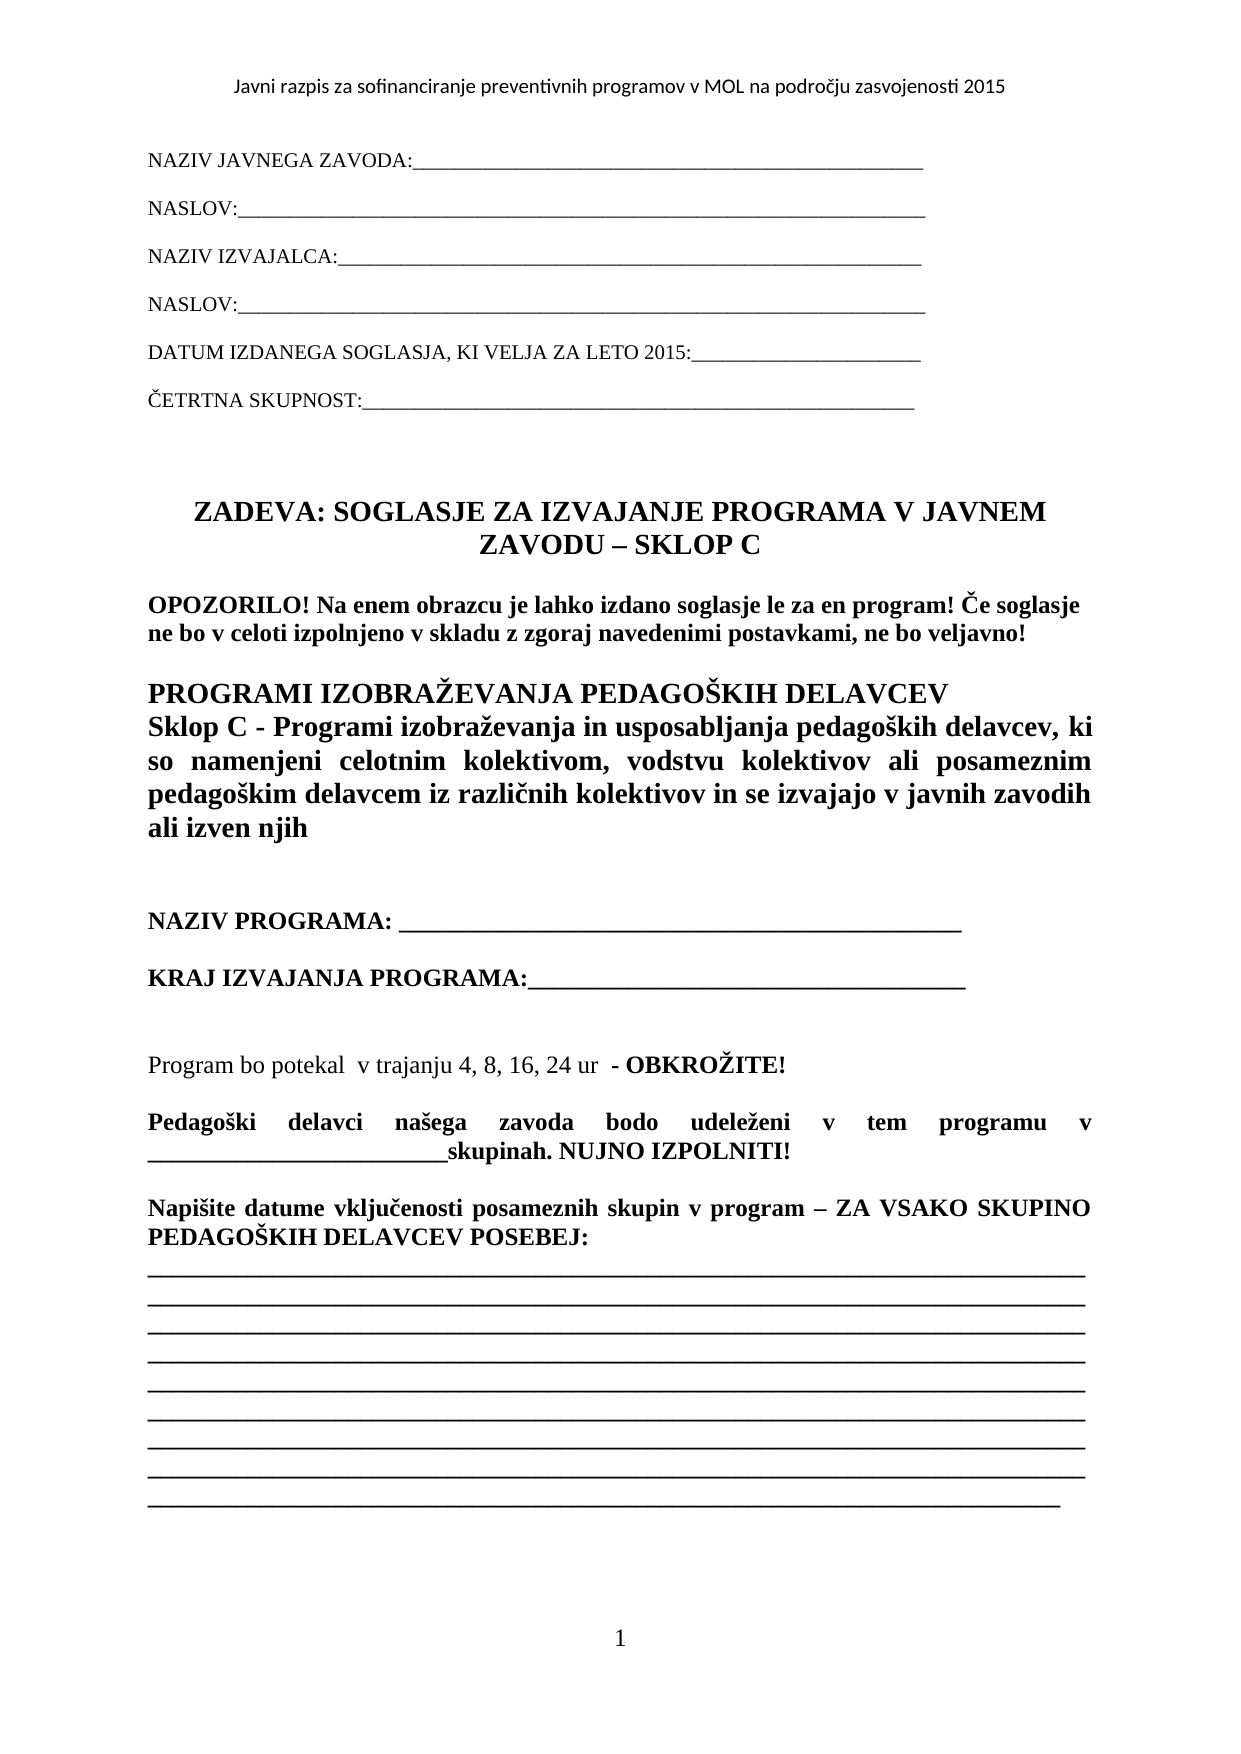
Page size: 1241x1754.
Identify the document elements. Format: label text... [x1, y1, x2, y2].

text NAZIV JAVNEGA ZAVODA:_________________________________________________ [148, 148, 1093, 172]
text ZADEVA: SOGLASJE ZA IZVAJANJE PROGRAMA V JAVNEM ZAVODU – SKLOP C [148, 494, 1093, 561]
text NAZIV PROGRAMA: _____________________________________________ [148, 906, 1093, 935]
text Napišite datume vključenosti posameznih skupin v program – ZA VSAKO SKUPINO PEDAGOŠKIH DELAVCEV POSEBEJ: [148, 1193, 1093, 1251]
text Sklop C - Programi izobraževanja in usposabljanja pedagoških delavcev, ki so namenjeni celotnim kolektivom, vodstvu kolektivov ali posameznim pedagoškim delavcem iz različnih kolektivov in se izvajajo v javnih zavodih ali izven njih [148, 709, 1093, 844]
text NASLOV:__________________________________________________________________ [148, 196, 1093, 220]
text Program bo potekal v trajanju 4, 8, 16, 24 ur - OBKROŽITE! [148, 1050, 1093, 1078]
text _________________________________________________________________________________________________________________________________________________________________________________________________________________________________________________________________________________________________________________________________________________________________________________________________________________________________________________________________________________________________________________________________________________________________________________________________________________________________________________________________________________________________ [148, 1251, 1093, 1510]
text Pedagoški delavci našega zavoda bodo udeleženi v tem programu v ________________________skupinah. NUJNO IZPOLNITI! [148, 1107, 1093, 1165]
text NASLOV:__________________________________________________________________ [148, 292, 1093, 316]
text KRAJ IZVAJANJA PROGRAMA:___________________________________ [148, 963, 1093, 992]
text OPOZORILO! Na enem obrazcu je lahko izdano soglasje le za en program! Če soglasje ne bo v celoti izpolnjeno v skladu z zgoraj navedenimi postavkami, ne bo veljavno! [148, 590, 1093, 647]
text PROGRAMI IZOBRAŽEVANJA PEDAGOŠKIH DELAVCEV [148, 676, 1093, 709]
text DATUM IZDANEGA SOGLASJA, KI VELJA ZA LETO 2015:______________________ [148, 340, 1093, 364]
text NAZIV IZVAJALCA:________________________________________________________ [148, 244, 1093, 268]
text ČETRTNA SKUPNOST:_____________________________________________________ [148, 388, 1093, 412]
